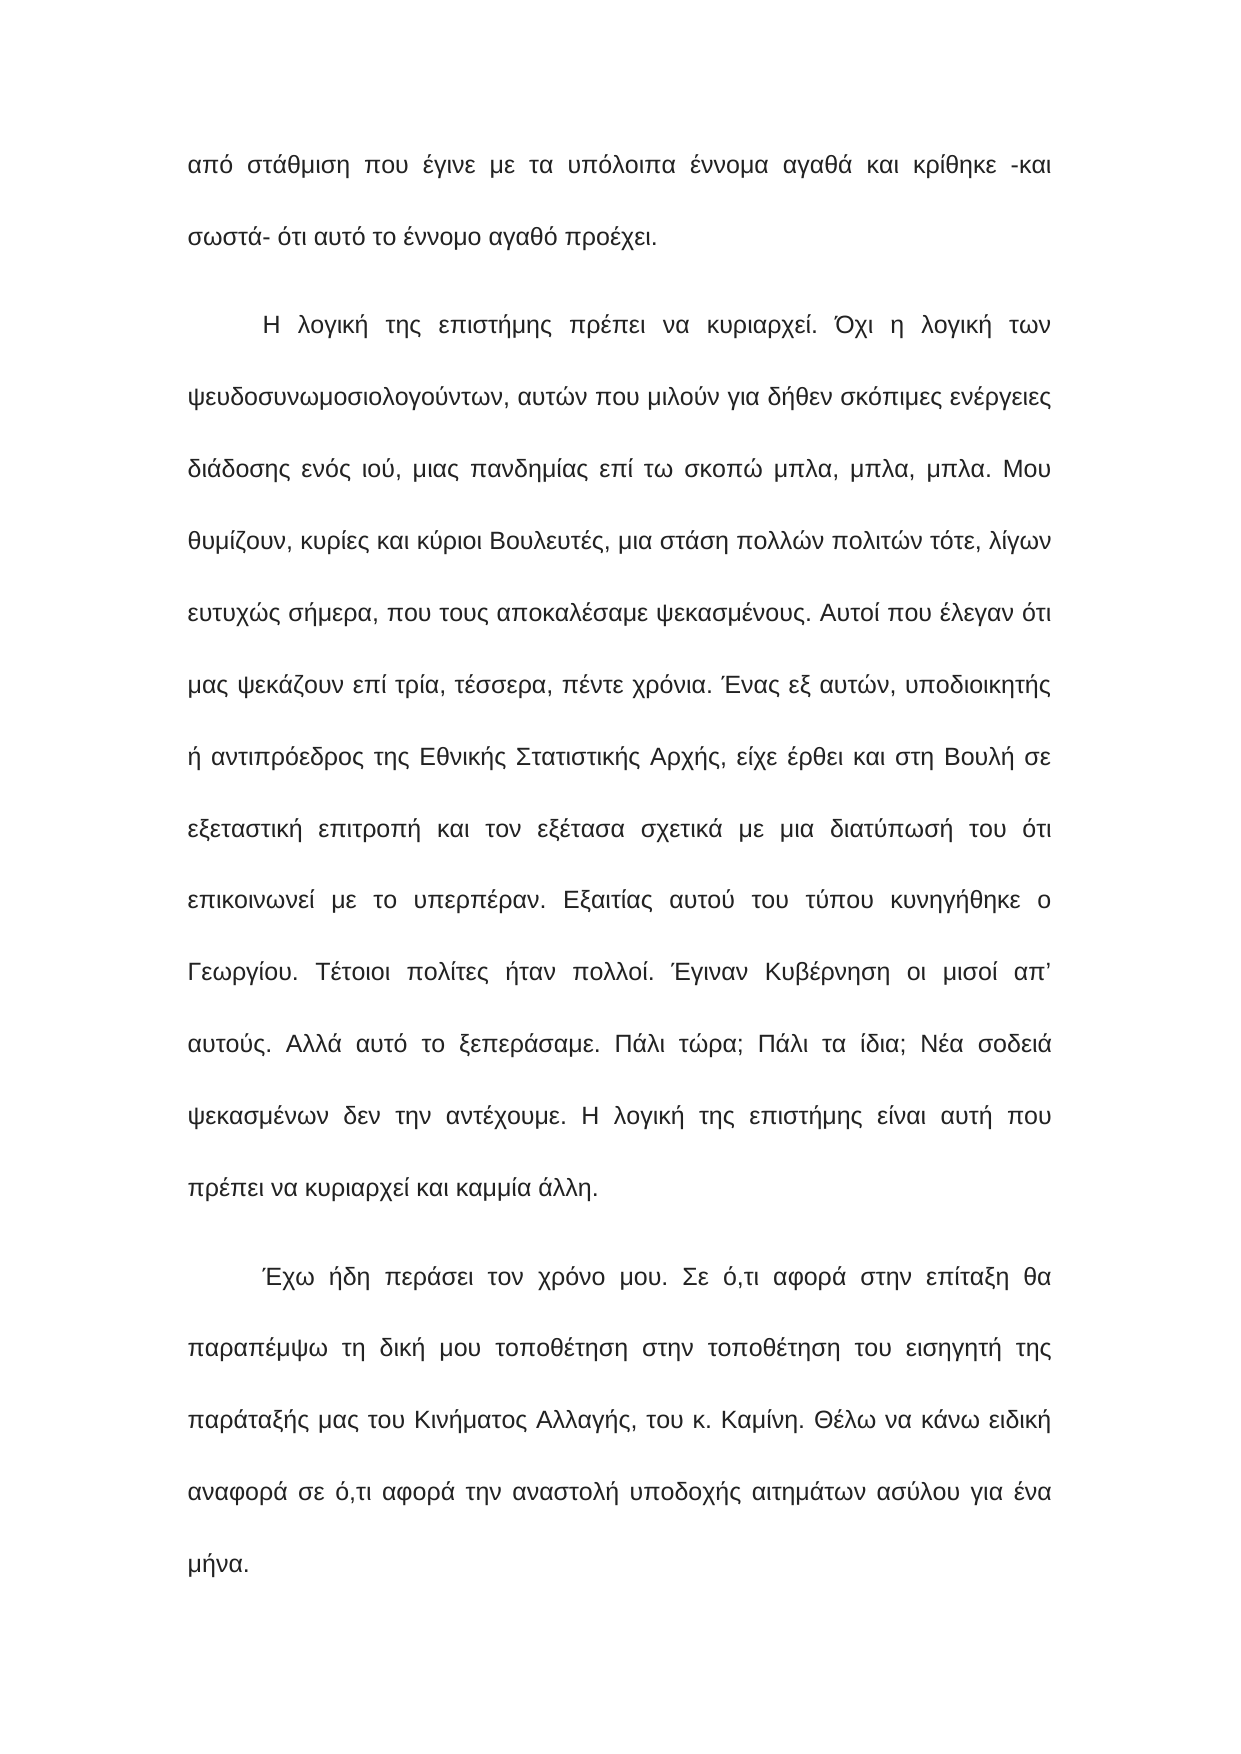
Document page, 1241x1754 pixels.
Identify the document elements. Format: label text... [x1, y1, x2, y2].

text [187, 150, 1053, 251]
text Η λογική της επιστήμης πρέπει να κυριαρχεί. Όχι η λογική των ψευδοσυνωμοσιολογούντων, αυτών που μιλούν για δήθεν σκόπιμες ενέργειες διάδοσης ενός ιού, μιας πανδημίας επί τω σκοπώ μπλα, μπλα, μπλα. Μου θυμίζουν, κυρίες και κύριοι Βουλευτές, μια στάση πολλών πολιτών τότε, λίγων ευτυχώς σήμερα, που τους αποκαλέσαμε ψεκασμένους. Αυτοί που έλεγαν ότι μας ψεκάζουν επί τρία, τέσσερα, πέντε χρόνια. Ένας εξ αυτών, υποδιοικητής ή αντιπρόεδρος της Εθνικής Στατιστικής Αρχής, είχε έρθει και στη Βουλή σε εξεταστική επιτροπή και τον εξέτασα σχετικά με μια διατύπωσή του ότι επικοινωνεί με το υπερπέραν. Εξαιτίας αυτού του τύπου κυνηγήθηκε ο Γεωργίου. Τέτοιοι πολίτες ήταν πολλοί. Έγιναν Κυβέρνηση οι μισοί απ’ αυτούς. Αλλά αυτό το ξεπεράσαμε. Πάλι τώρα; Πάλι τα ίδια; Νέα σοδειά ψεκασμένων δεν την αντέχουμε. Η λογική της επιστήμης είναι αυτή που πρέπει να κυριαρχεί και καμμία άλλη. [187, 310, 1053, 1202]
text Έχω ήδη περάσει τον χρόνο μου. Σε ό,τι αφορά στην επίταξη θα παραπέμψω τη δική μου τοποθέτηση στην τοποθέτηση του εισηγητή της παράταξής μας του Κινήματος Αλλαγής, του κ. Καμίνη. Θέλω να κάνω ειδική αναφορά σε ό,τι αφορά την αναστολή υποδοχής αιτημάτων ασύλου για ένα μήνα. [187, 1261, 1053, 1578]
